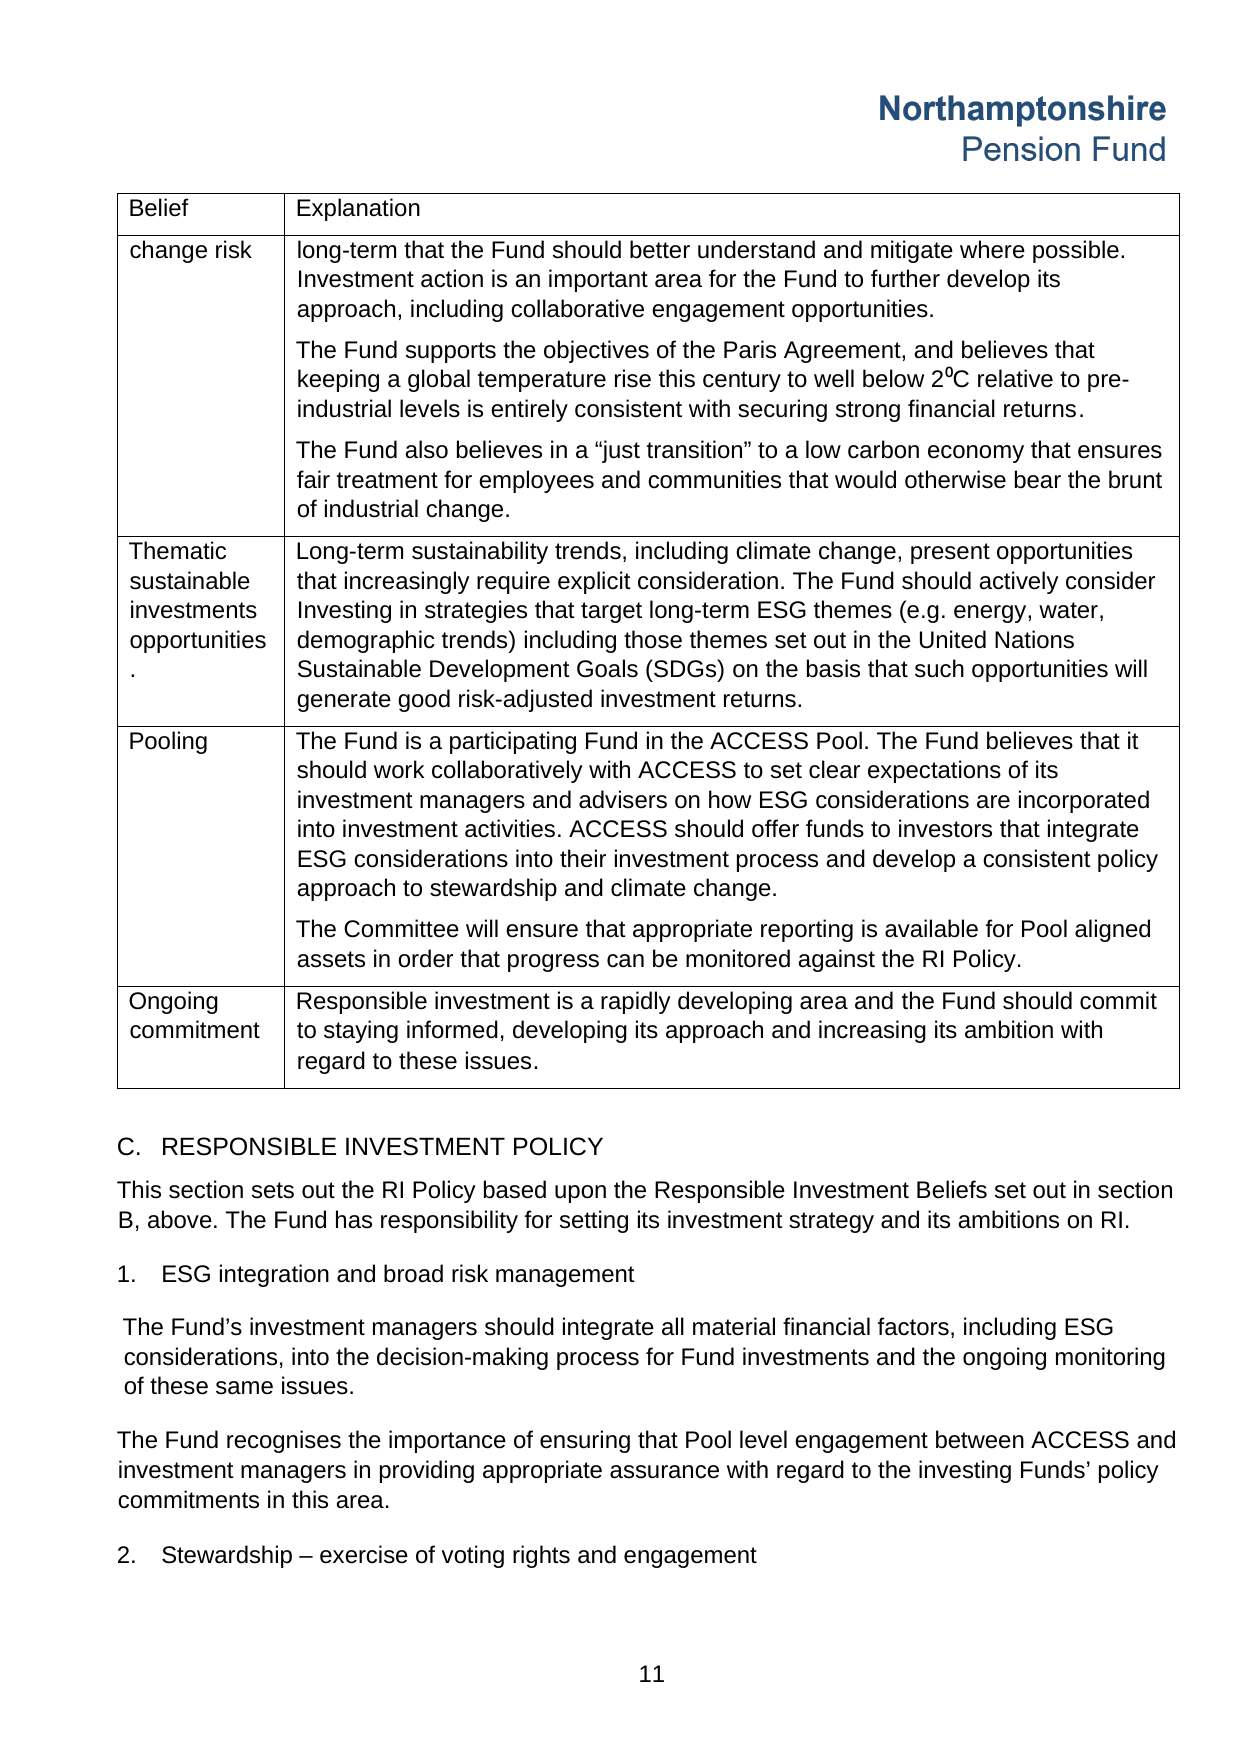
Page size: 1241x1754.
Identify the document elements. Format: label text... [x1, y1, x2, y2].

text The Fund’s investment managers should integrate all material financial factors, including ESG considerations, into the decision-making process for Fund investments and the ongoing monitoring of these same issues. [122, 1313, 1187, 1399]
table_cell The Fund is a participating Fund in the ACCESS Pool. The Fund believes that it should work collaboratively with ACCESS to set clear expectations of its investment managers and advisers on how ESG considerations are incorporated into investment activities. ACCESS should offer funds to investors that integrate ESG considerations into their investment process and develop a consistent policy approach to stewardship and climate change. The Committee will ensure that appropriate reporting is available for Pool aligned assets in order that progress can be monitored against the RI Policy. [285, 727, 1179, 986]
list ESG integration and broad risk management [117, 1260, 1187, 1288]
table_cell Responsible investment is a rapidly developing area and the Fund should commit to staying informed, developing its approach and increasing its ambition with regard to these issues. [285, 987, 1179, 1088]
text This section sets out the RI Policy based upon the Responsible Investment Beliefs set out in section B, above. The Fund has responsibility for setting its investment strategy and its ambitions on RI. [117, 1176, 1187, 1233]
picture [857, 77, 1187, 189]
subtitle RESPONSIBLE INVESTMENT POLICY [117, 1132, 1187, 1161]
list Stewardship – exercise of voting rights and engagement [117, 1541, 1187, 1568]
table_header Belief [118, 194, 284, 235]
table_cell Long-term sustainability trends, including climate change, present opportunities that increasingly require explicit consideration. The Fund should actively consider Investing in strategies that target long-term ESG themes (e.g. energy, water, demographic trends) including those themes set out in the United Nations Sustainable Development Goals (SDGs) on the basis that such opportunities will generate good risk-adjusted investment returns. [285, 537, 1179, 726]
text The Fund recognises the importance of ensuring that Pool level engagement between ACCESS and investment managers in providing appropriate assurance with regard to the investing Funds’ policy commitments in this area. [117, 1426, 1187, 1513]
table_header Explanation [285, 194, 1179, 235]
table_cell Climate change risk [118, 236, 284, 536]
table_cell Pooling [118, 727, 284, 986]
table_cell Ongoing commitment [118, 987, 284, 1088]
table_cell Thematic sustainable investments opportunities. [118, 537, 284, 726]
